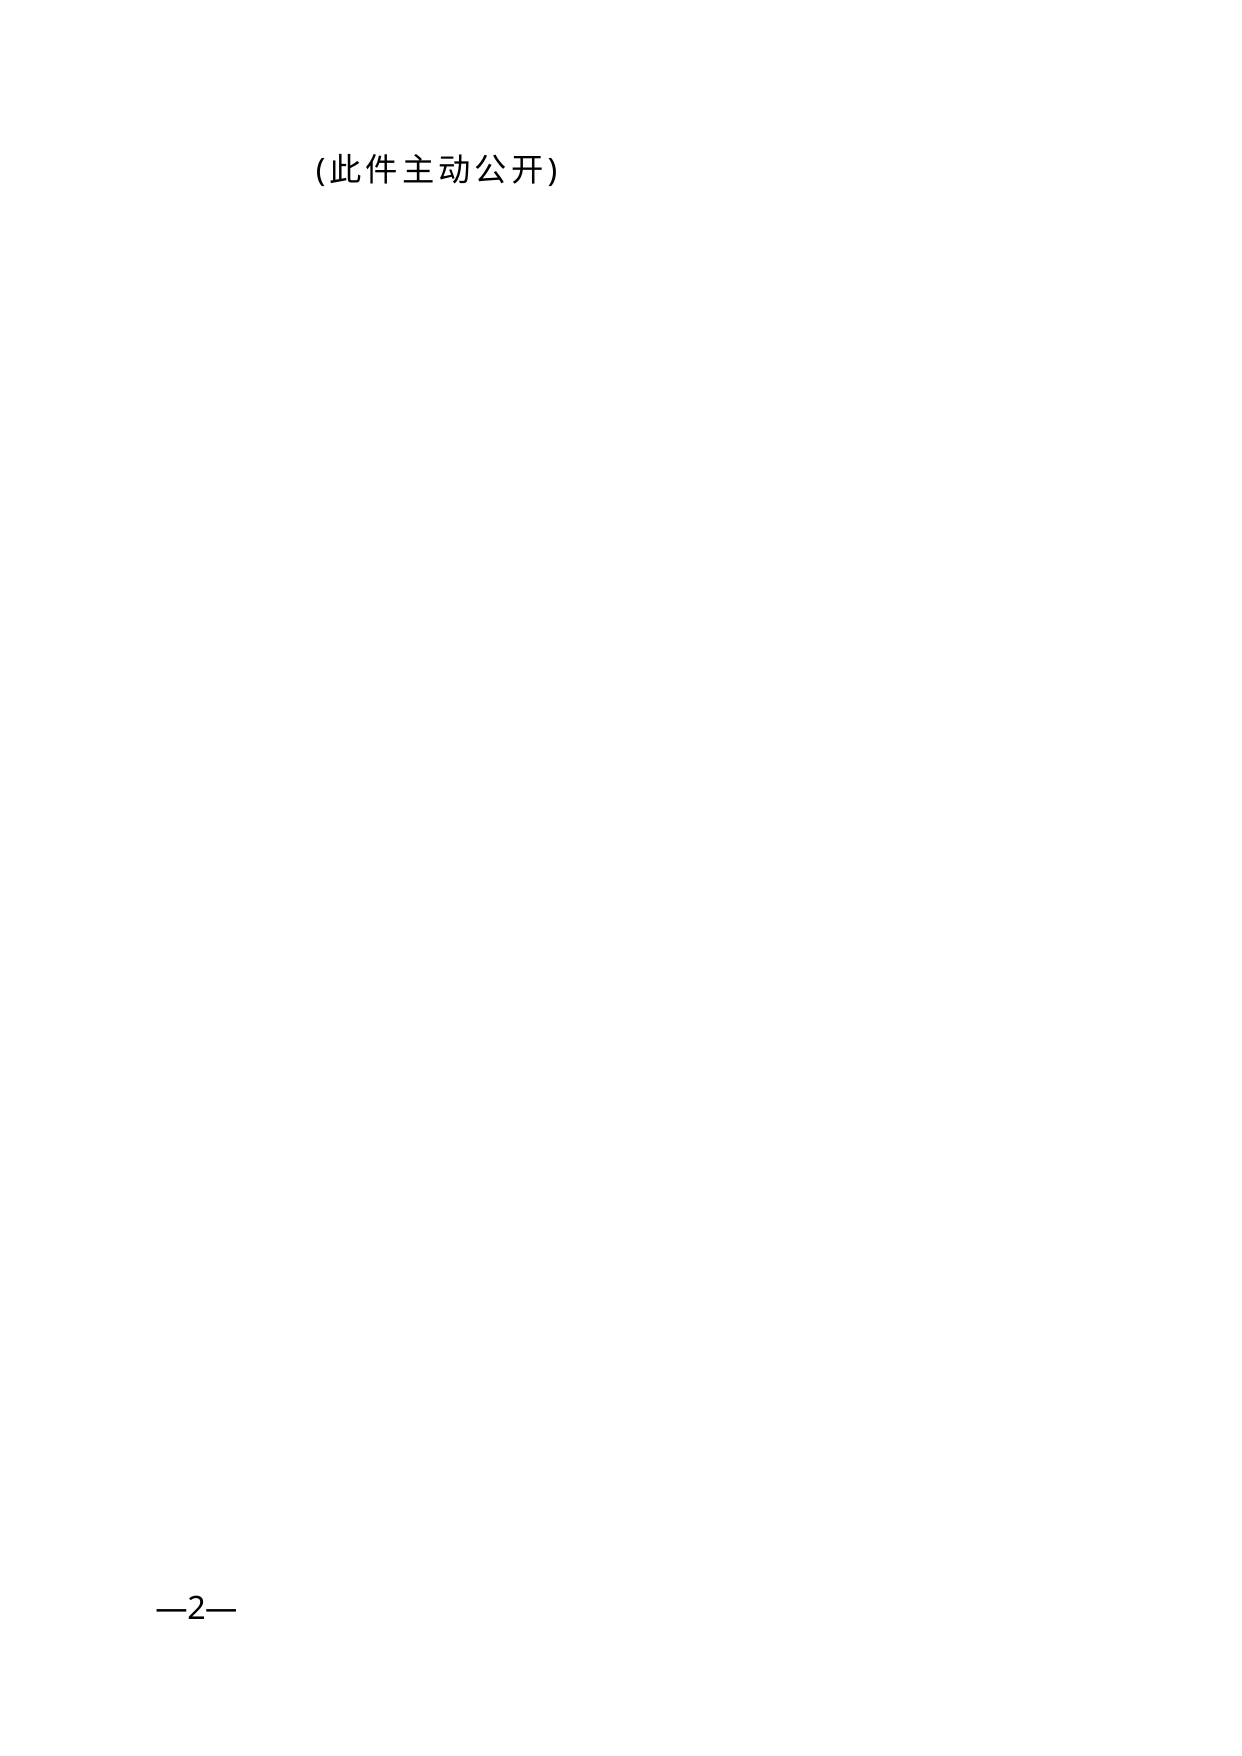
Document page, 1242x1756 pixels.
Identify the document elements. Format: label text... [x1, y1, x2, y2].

text (此件主动公开) [316, 149, 1090, 189]
